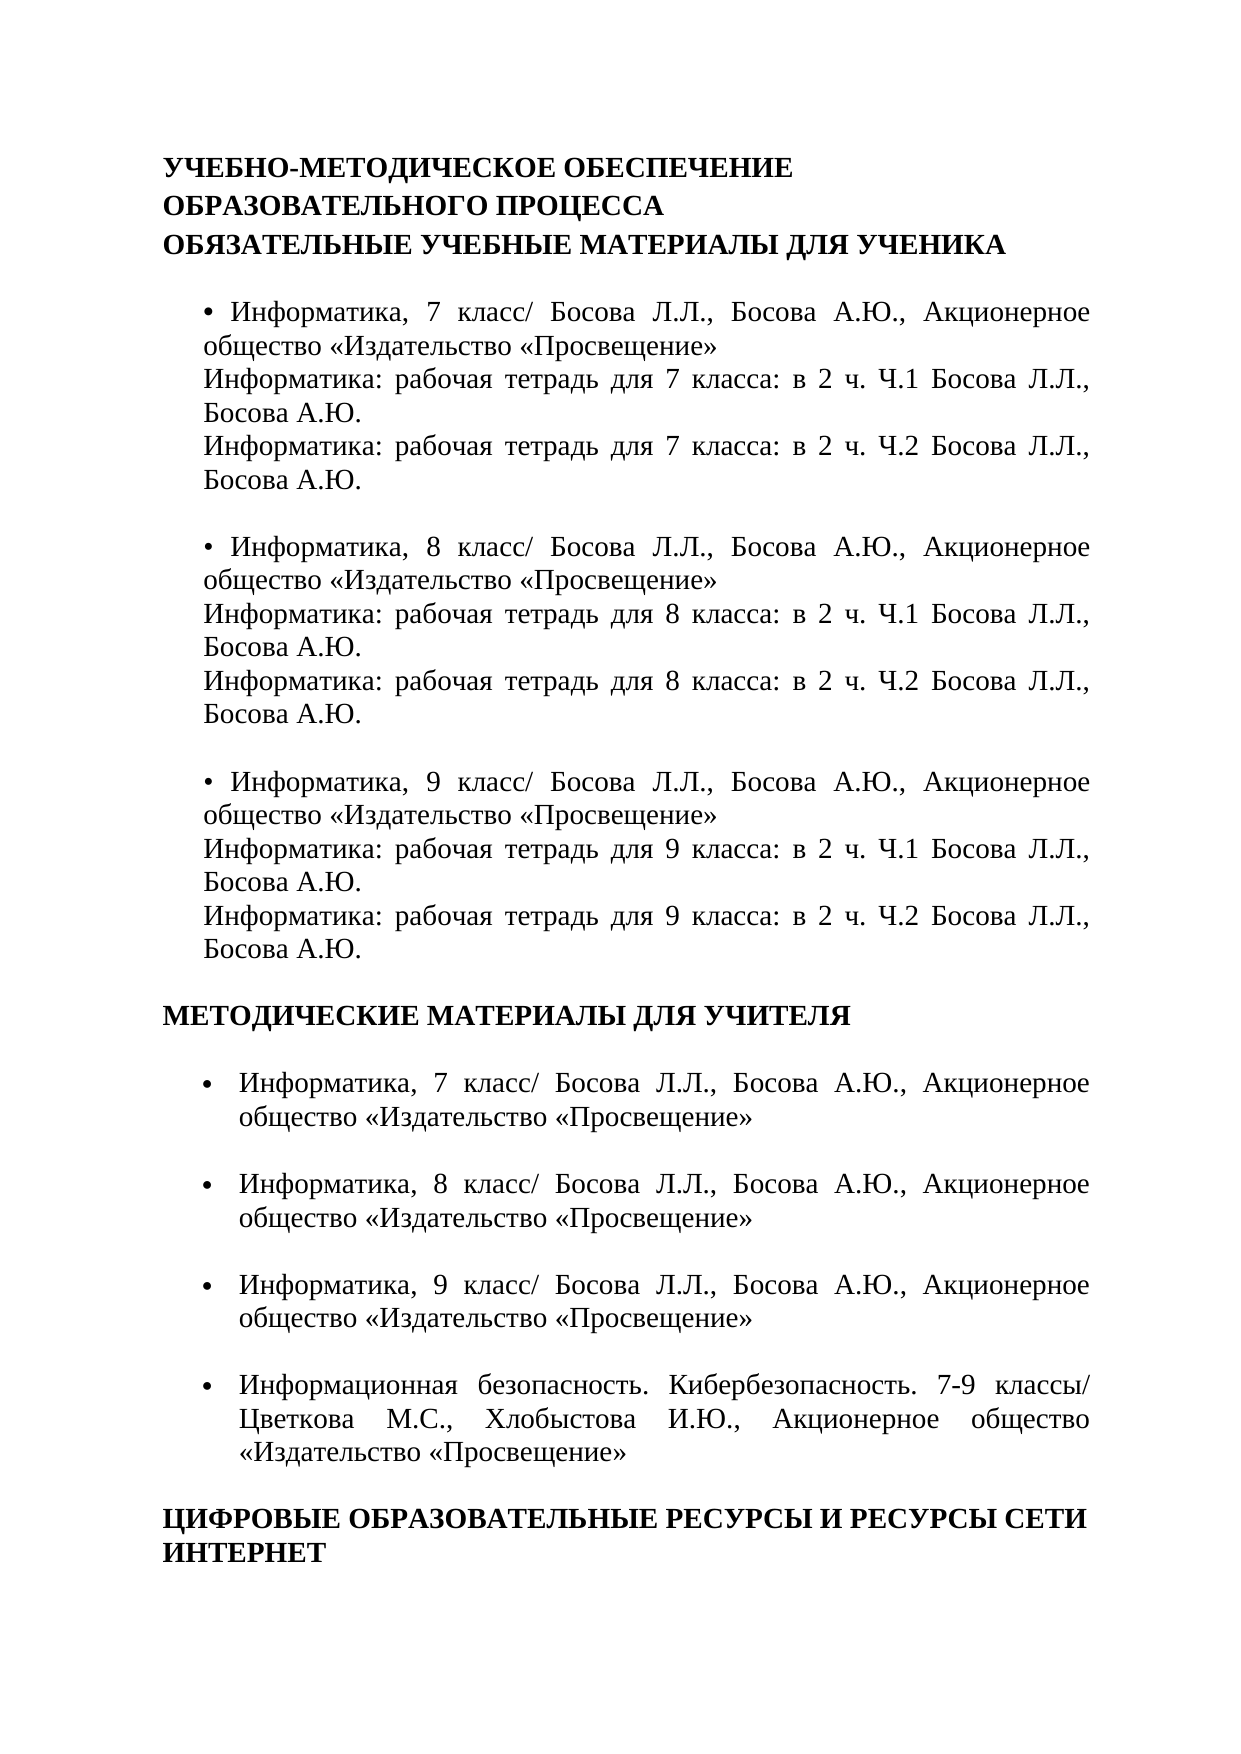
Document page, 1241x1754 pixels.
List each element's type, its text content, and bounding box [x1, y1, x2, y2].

list Информатика, 8 класс/ Босова Л.Л., Босова А.Ю., Акционерное общество «Издательство «Просвещение» [203, 1166, 1090, 1233]
subtitle Информатика: рабочая тетрадь для 7 класса: в 2 ч. Ч.1 Босова Л.Л., Босова А.Ю. [203, 361, 1090, 428]
list Информационная безопасность. Кибербезопасность. 7-9 классы/ Цветкова М.С., Хлобыстова И.Ю., Акционерное общество «Издательство «Просвещение» [203, 1367, 1090, 1468]
text ЦИФРОВЫЕ ОБРАЗОВАТЕЛЬНЫЕ РЕСУРСЫ И РЕСУРСЫ СЕТИ ИНТЕРНЕТ [162, 1502, 1090, 1569]
list Информатика, 9 класс/ Босова Л.Л., Босова А.Ю., Акционерное общество «Издательство «Просвещение» [203, 1267, 1090, 1334]
list Информатика, 7 класс/ Босова Л.Л., Босова А.Ю., Акционерное общество «Издательство «Просвещение» [203, 1066, 1090, 1133]
text ОБЯЗАТЕЛЬНЫЕ УЧЕБНЫЕ МАТЕРИАЛЫ ДЛЯ УЧЕНИКА [162, 227, 1090, 261]
subtitle Информатика: рабочая тетрадь для 8 класса: в 2 ч. Ч.1 Босова Л.Л., Босова А.Ю. [203, 596, 1090, 663]
subtitle Информатика: рабочая тетрадь для 8 класса: в 2 ч. Ч.2 Босова Л.Л., Босова А.Ю. [203, 663, 1090, 730]
text МЕТОДИЧЕСКИЕ МАТЕРИАЛЫ ДЛЯ УЧИТЕЛЯ [162, 998, 1090, 1032]
text • Информатика, 9 класс/ Босова Л.Л., Босова А.Ю., Акционерное общество «Издательство «Просвещение» [203, 730, 1090, 831]
text УЧЕБНО-МЕТОДИЧЕСКОЕ ОБЕСПЕЧЕНИЕ ОБРАЗОВАТЕЛЬНОГО ПРОЦЕССА [162, 150, 1090, 222]
text ​‌• Информатика, 7 класс/ Босова Л.Л., Босова А.Ю., Акционерное общество «Издательство «Просвещение» [203, 294, 1090, 361]
text • Информатика, 8 класс/ Босова Л.Л., Босова А.Ю., Акционерное общество «Издательство «Просвещение» [203, 495, 1090, 596]
subtitle Информатика: рабочая тетрадь для 9 класса: в 2 ч. Ч.2 Босова Л.Л., Босова А.Ю. [203, 898, 1090, 965]
subtitle Информатика: рабочая тетрадь для 9 класса: в 2 ч. Ч.1 Босова Л.Л., Босова А.Ю. [203, 831, 1090, 898]
subtitle Информатика: рабочая тетрадь для 7 класса: в 2 ч. Ч.2 Босова Л.Л., Босова А.Ю. [203, 428, 1090, 495]
